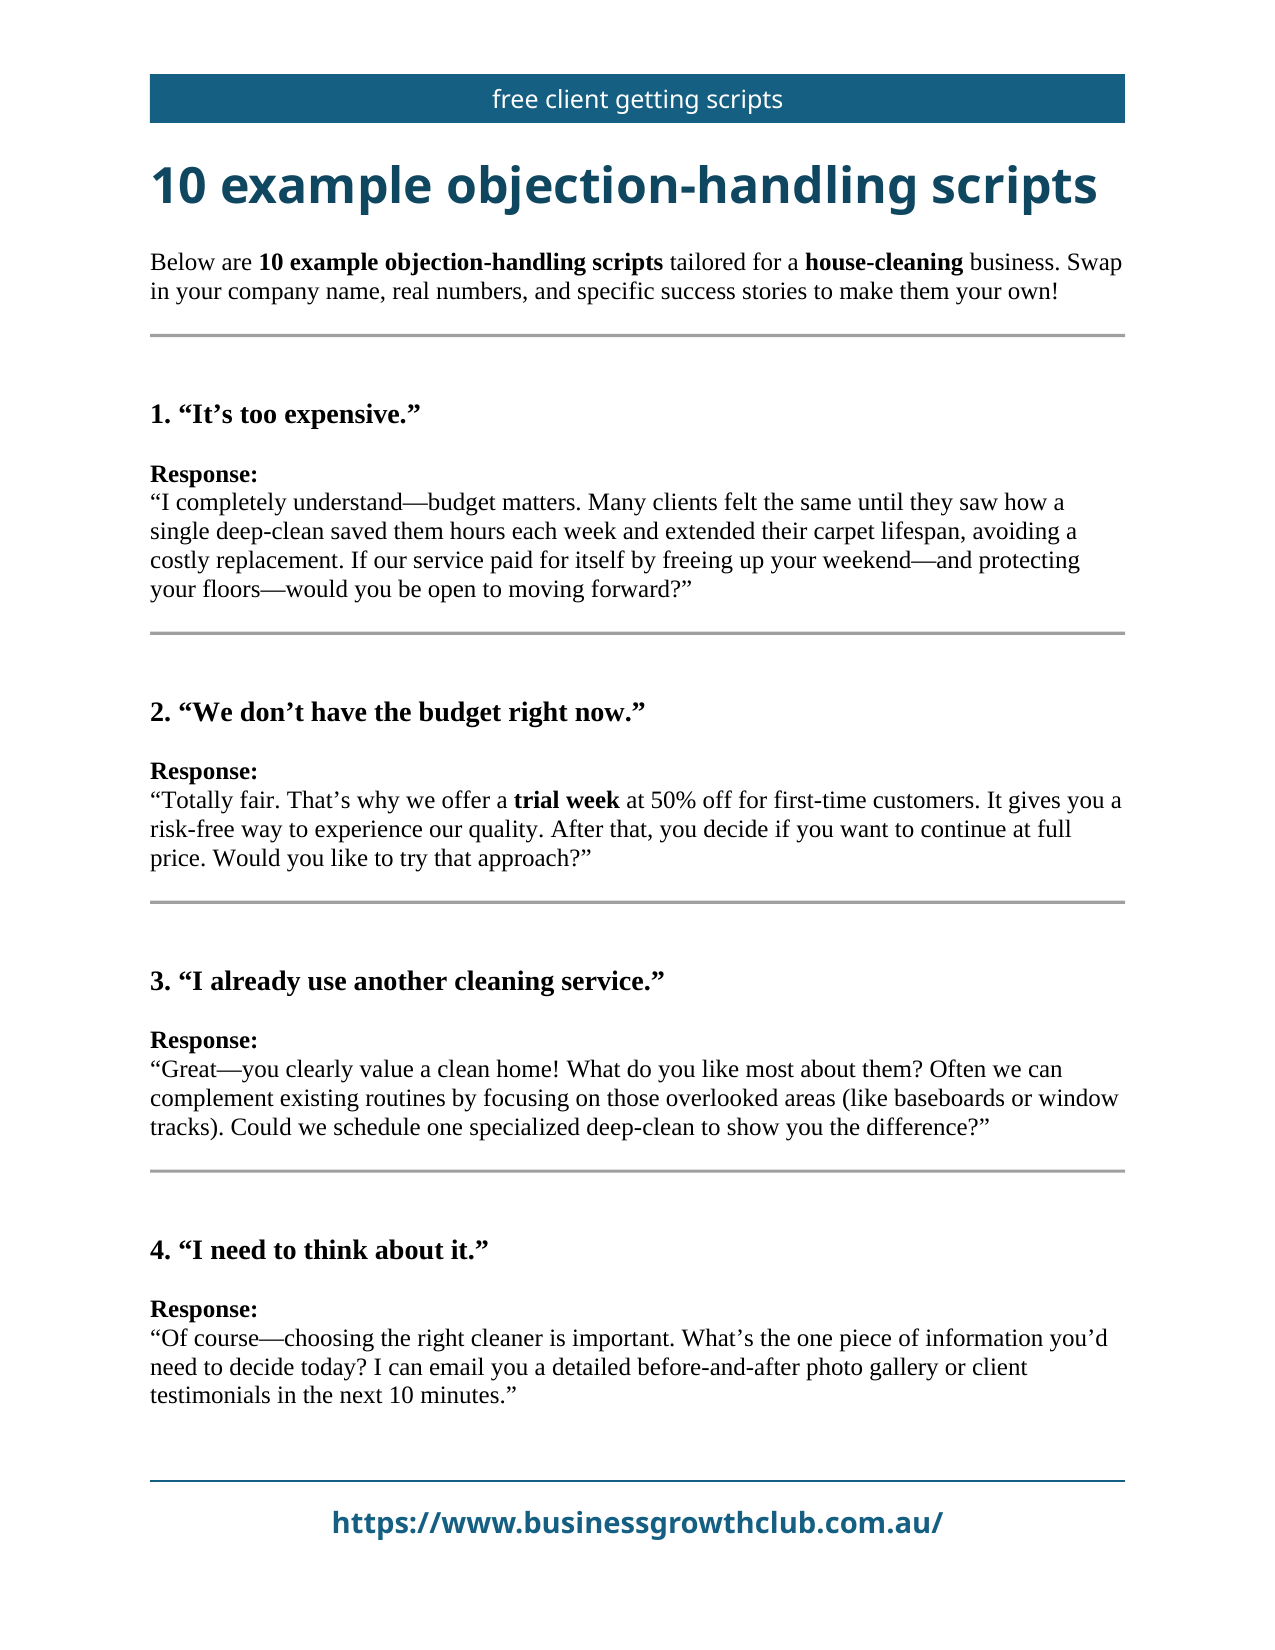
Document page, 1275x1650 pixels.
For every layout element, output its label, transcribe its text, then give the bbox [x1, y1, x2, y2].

text 10 example objection-handling scripts [150, 150, 1125, 218]
text 3. “I already use another cleaning service.” [150, 964, 1125, 996]
text Response: “Of course—choosing the right cleaner is important. What’s the one piece of information you’d need to decide today? I can email you a detailed before-and-after photo gallery or client testimonials in the next 10 minutes.” [150, 1294, 1125, 1409]
text Below are 10 example objection-handling scripts tailored for a house-cleaning business. Swap in your company name, real numbers, and specific success stories to make them your own! [150, 247, 1125, 305]
text Response: “I completely understand—budget matters. Many clients felt the same until they saw how a single deep-clean saved them hours each week and extended their carpet lifespan, avoiding a costly replacement. If our service paid for itself by freeing up your weekend—and protecting your floors—would you be open to moving forward?” [150, 459, 1125, 602]
text 4. “I need to think about it.” [150, 1233, 1125, 1265]
text Response: “Totally fair. That’s why we offer a trial week at 50% off for first-time customers. It gives you a risk-free way to experience our quality. After that, you decide if you want to continue at full price. Would you like to try that approach?” [150, 756, 1125, 871]
text Response: “Great—you clearly value a clean home! What do you like most about them? Often we can complement existing routines by focusing on those overlooked areas (like baseboards or window tracks). Could we schedule one specialized deep-clean to show you the difference?” [150, 1025, 1125, 1140]
text 1. “It’s too expensive.” [150, 397, 1125, 429]
text 2. “We don’t have the budget right now.” [150, 695, 1125, 727]
